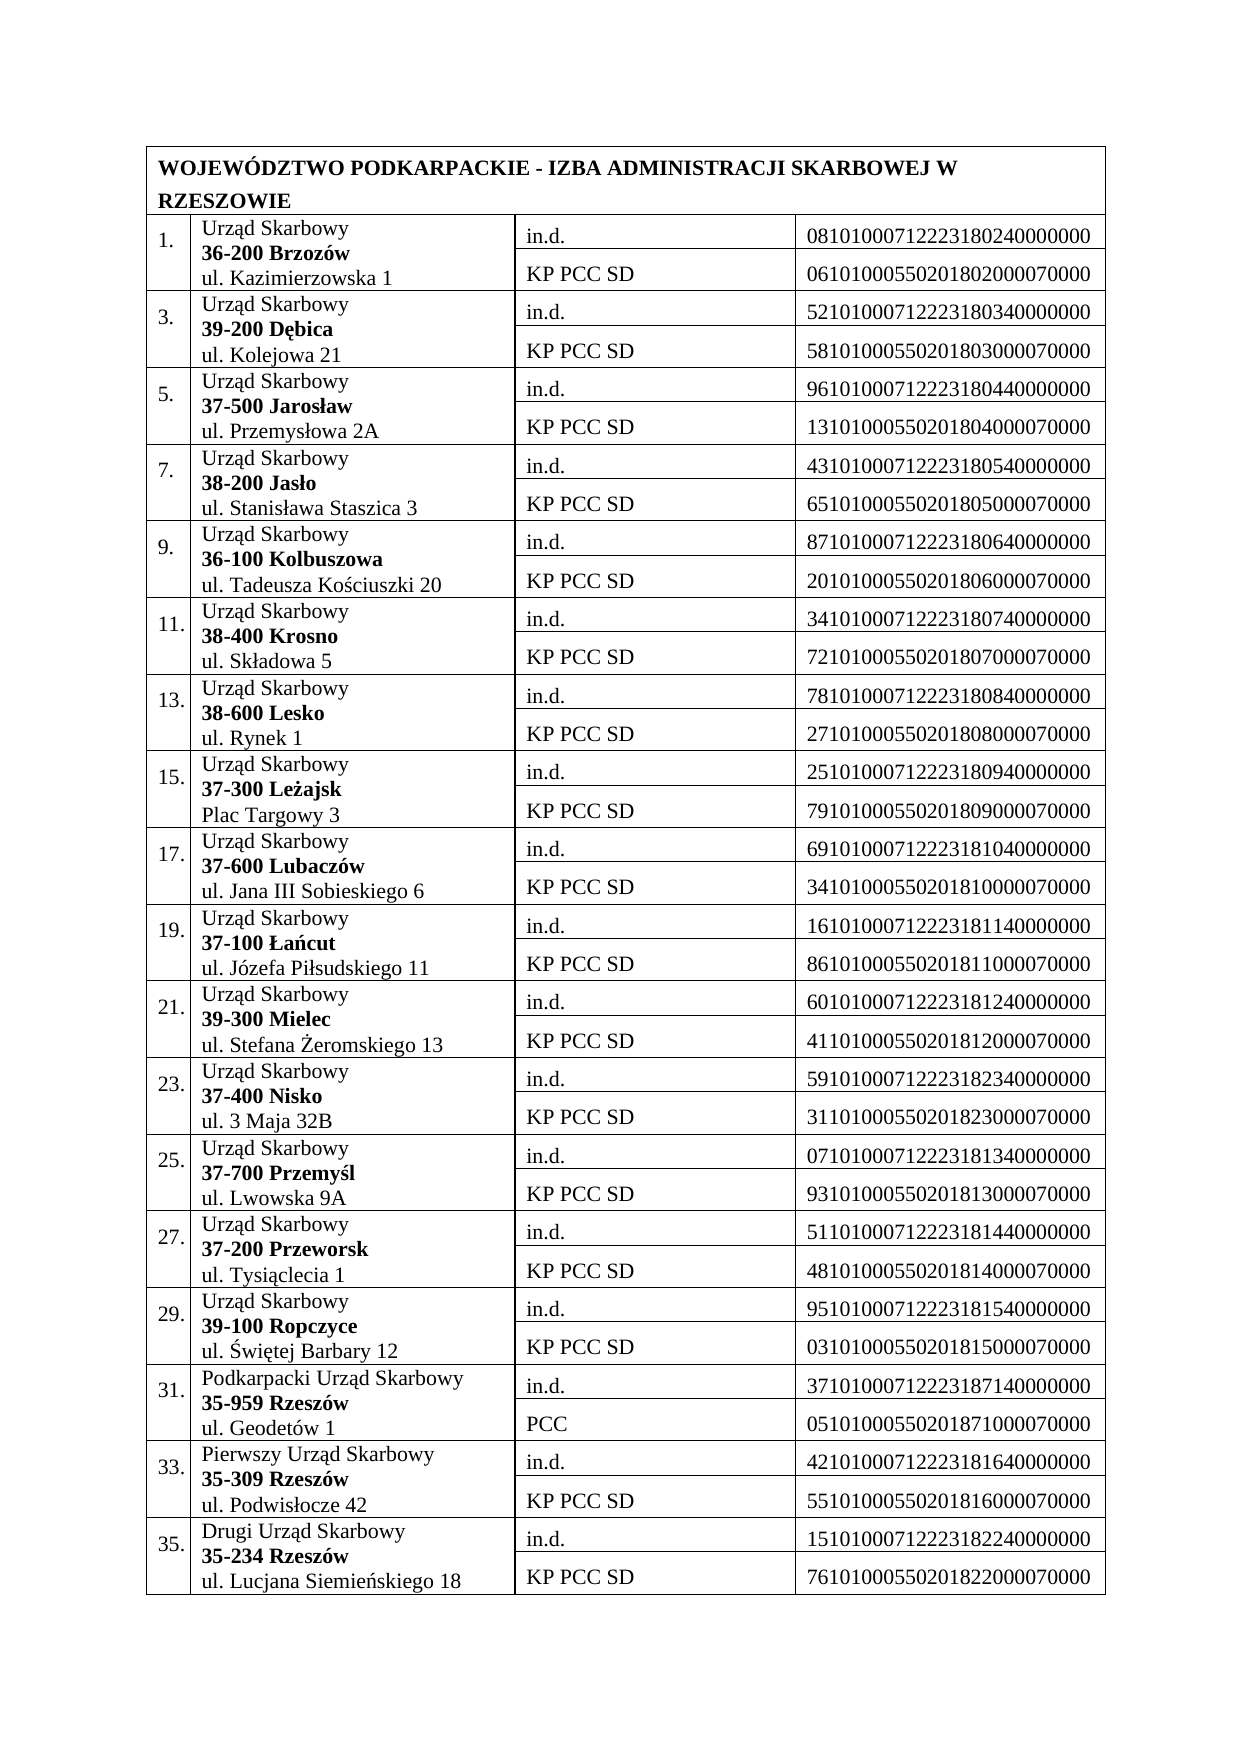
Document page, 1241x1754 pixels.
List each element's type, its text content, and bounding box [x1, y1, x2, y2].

table_cell KP PCC SD [516, 786, 795, 827]
table_cell 06101000550201802000070000 [796, 249, 1105, 290]
table_cell in.d. [516, 445, 795, 478]
table_cell [147, 291, 190, 367]
table_cell 27101000550201808000070000 [796, 709, 1105, 750]
table_cell in.d. [516, 1441, 795, 1474]
table_cell 48101000550201814000070000 [796, 1246, 1105, 1287]
table_cell 96101000712223180440000000 [796, 368, 1105, 401]
table_cell in.d. [516, 598, 795, 631]
table_cell [147, 1288, 190, 1363]
table_cell 15101000712223182240000000 [796, 1518, 1105, 1551]
table_cell 08101000712223180240000000 [796, 215, 1105, 248]
table_cell 05101000550201871000070000 [796, 1399, 1105, 1440]
table_cell [147, 215, 190, 290]
table_cell KP PCC SD [516, 402, 795, 443]
table_cell KP PCC SD [516, 326, 795, 367]
table_cell 43101000712223180540000000 [796, 445, 1105, 478]
table_cell 95101000712223181540000000 [796, 1288, 1105, 1321]
table_cell Urząd Skarbowy 36-100 Kolbuszowa ul. Tadeusza Kościuszki 20 [191, 521, 514, 597]
table_cell [147, 905, 190, 980]
table_cell Urząd Skarbowy 37-200 Przeworsk ul. Tysiąclecia 1 [191, 1211, 514, 1287]
table_cell 60101000712223181240000000 [796, 981, 1105, 1014]
table_cell in.d. [516, 1135, 795, 1168]
table_cell in.d. [516, 1365, 795, 1398]
table_cell KP PCC SD [516, 556, 795, 597]
table_cell Urząd Skarbowy 39-100 Ropczyce ul. Świętej Barbary 12 [191, 1288, 514, 1363]
table_cell [147, 521, 190, 597]
table_cell in.d. [516, 981, 795, 1014]
table_cell 16101000712223181140000000 [796, 905, 1105, 938]
table_cell Urząd Skarbowy 37-500 Jarosław ul. Przemysłowa 2A [191, 368, 514, 443]
table_cell Podkarpacki Urząd Skarbowy 35-959 Rzeszów ul. Geodetów 1 [191, 1365, 514, 1440]
table_cell [147, 981, 190, 1057]
table_cell Urząd Skarbowy 38-600 Lesko ul. Rynek 1 [191, 675, 514, 750]
table_cell KP PCC SD [516, 862, 795, 903]
table_cell [147, 598, 190, 673]
table_cell Pierwszy Urząd Skarbowy 35-309 Rzeszów ul. Podwisłocze 42 [191, 1441, 514, 1517]
table_cell [147, 1058, 190, 1133]
table_cell 07101000712223181340000000 [796, 1135, 1105, 1168]
table_cell Urząd Skarbowy 37-600 Lubaczów ul. Jana III Sobieskiego 6 [191, 828, 514, 903]
table_cell KP PCC SD [516, 249, 795, 290]
table_cell 20101000550201806000070000 [796, 556, 1105, 597]
table_cell WOJEWÓDZTWO PODKARPACKIE - IZBA ADMINISTRACJI SKARBOWEJ W RZESZOWIE [147, 147, 1105, 213]
table_cell KP PCC SD [516, 479, 795, 520]
table_cell 59101000712223182340000000 [796, 1058, 1105, 1091]
table_cell in.d. [516, 1288, 795, 1321]
table_cell 52101000712223180340000000 [796, 291, 1105, 324]
table_cell [147, 1135, 190, 1210]
table_cell 93101000550201813000070000 [796, 1169, 1105, 1210]
table_cell 86101000550201811000070000 [796, 939, 1105, 980]
table_cell Urząd Skarbowy 36-200 Brzozów ul. Kazimierzowska 1 [191, 215, 514, 290]
table_cell Urząd Skarbowy 37-700 Przemyśl ul. Lwowska 9A [191, 1135, 514, 1210]
table_cell 72101000550201807000070000 [796, 632, 1105, 673]
table_cell in.d. [516, 675, 795, 708]
table_cell [147, 751, 190, 827]
table_cell 87101000712223180640000000 [796, 521, 1105, 554]
table_cell in.d. [516, 368, 795, 401]
table_cell in.d. [516, 521, 795, 554]
table_cell [147, 445, 190, 520]
table_cell Drugi Urząd Skarbowy 35-234 Rzeszów ul. Lucjana Siemieńskiego 18 [191, 1518, 514, 1593]
table_cell KP PCC SD [516, 1552, 795, 1593]
table_cell 41101000550201812000070000 [796, 1016, 1105, 1057]
table_cell KP PCC SD [516, 1092, 795, 1133]
table_cell Urząd Skarbowy 38-200 Jasło ul. Stanisława Staszica 3 [191, 445, 514, 520]
table_cell 65101000550201805000070000 [796, 479, 1105, 520]
table_cell in.d. [516, 1211, 795, 1244]
table_cell [147, 828, 190, 903]
table_cell 25101000712223180940000000 [796, 751, 1105, 784]
table_cell Urząd Skarbowy 39-300 Mielec ul. Stefana Żeromskiego 13 [191, 981, 514, 1057]
table_cell 55101000550201816000070000 [796, 1476, 1105, 1517]
table_cell Urząd Skarbowy 37-100 Łańcut ul. Józefa Piłsudskiego 11 [191, 905, 514, 980]
table_cell KP PCC SD [516, 709, 795, 750]
table_cell 31101000550201823000070000 [796, 1092, 1105, 1133]
table_cell [147, 1365, 190, 1440]
table_cell 58101000550201803000070000 [796, 326, 1105, 367]
table_cell KP PCC SD [516, 1169, 795, 1210]
table_cell in.d. [516, 751, 795, 784]
table_cell 69101000712223181040000000 [796, 828, 1105, 861]
table_cell in.d. [516, 828, 795, 861]
table_cell 34101000550201810000070000 [796, 862, 1105, 903]
table_cell in.d. [516, 1518, 795, 1551]
table_cell 51101000712223181440000000 [796, 1211, 1105, 1244]
table_cell [147, 368, 190, 443]
table_cell KP PCC SD [516, 632, 795, 673]
table_cell Urząd Skarbowy 37-400 Nisko ul. 3 Maja 32B [191, 1058, 514, 1133]
table_cell 13101000550201804000070000 [796, 402, 1105, 443]
table_cell 76101000550201822000070000 [796, 1552, 1105, 1593]
table_cell in.d. [516, 1058, 795, 1091]
table_cell 42101000712223181640000000 [796, 1441, 1105, 1474]
table_cell 37101000712223187140000000 [796, 1365, 1105, 1398]
table_cell KP PCC SD [516, 1476, 795, 1517]
table_cell KP PCC SD [516, 1246, 795, 1287]
table_cell PCC [516, 1399, 795, 1440]
table_cell 34101000712223180740000000 [796, 598, 1105, 631]
table_cell [147, 1441, 190, 1517]
table_cell KP PCC SD [516, 1322, 795, 1363]
table_cell in.d. [516, 215, 795, 248]
table_cell 78101000712223180840000000 [796, 675, 1105, 708]
table_cell [147, 1518, 190, 1593]
table_cell KP PCC SD [516, 1016, 795, 1057]
table_cell Urząd Skarbowy 39-200 Dębica ul. Kolejowa 21 [191, 291, 514, 367]
table_cell Urząd Skarbowy 38-400 Krosno ul. Składowa 5 [191, 598, 514, 673]
table_cell [147, 675, 190, 750]
table_cell 03101000550201815000070000 [796, 1322, 1105, 1363]
table_cell in.d. [516, 291, 795, 324]
table_cell 79101000550201809000070000 [796, 786, 1105, 827]
table_cell Urząd Skarbowy 37-300 Leżajsk Plac Targowy 3 [191, 751, 514, 827]
table_cell KP PCC SD [516, 939, 795, 980]
table_cell [147, 1211, 190, 1287]
table_cell in.d. [516, 905, 795, 938]
